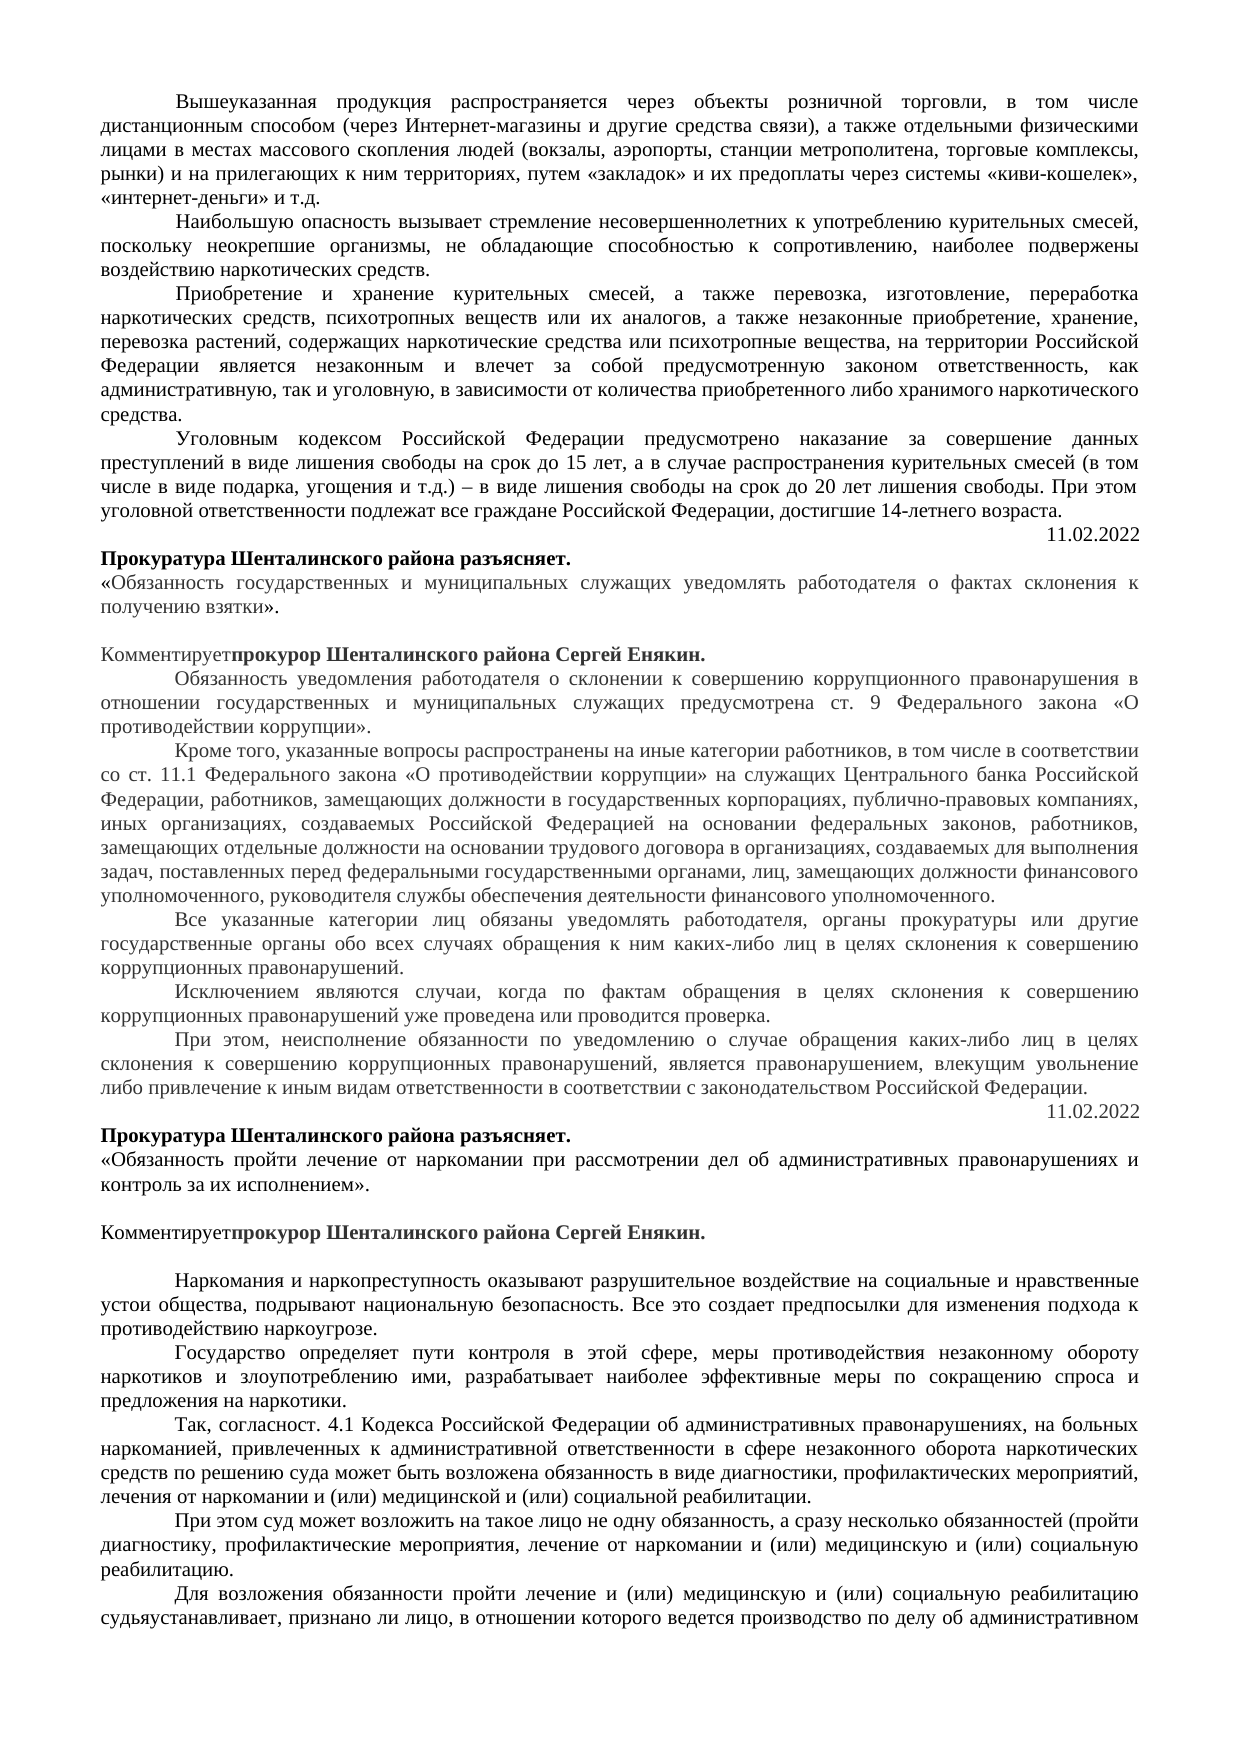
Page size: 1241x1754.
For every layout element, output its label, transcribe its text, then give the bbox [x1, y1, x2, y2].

text Вышеуказанная продукция распространяется через объекты розничной торговли, в том числе дистанционным способом (через Интернет-магазины и другие средства связи), а также отдельными физическими лицами в местах массового скопления людей (вокзалы, аэропорты, станции метрополитена, торговые комплексы, рынки) и на прилегающих к ним территориях, путем «закладок» и их предоплаты через системы «киви-кошелек», «интернет-деньги» и т.д. [100, 89, 1140, 209]
text Так, согласност. 4.1 Кодекса Российской Федерации об административных правонарушениях, на больных наркоманией, привлеченных к административной ответственности в сфере незаконного оборота наркотических средств по решению суда может быть возложена обязанность в виде диагностики, профилактических мероприятий, лечения от наркомании и (или) медицинской и (или) социальной реабилитации. [100, 1412, 1140, 1508]
text Приобретение и хранение курительных смесей, а также перевозка, изготовление, переработка наркотических средств, психотропных веществ или их аналогов, а также незаконные приобретение, хранение, перевозка растений, содержащих наркотические средства или психотропные вещества, на территории Российской Федерации является незаконным и влечет за собой предусмотренную законом ответственность, как административную, так и уголовную, в зависимости от количества приобретенного либо хранимого наркотического средства. [100, 281, 1140, 426]
text «Обязанность пройти лечение от наркомании при рассмотрении дел об административных правонарушениях и контроль за их исполнением». [100, 1147, 1140, 1196]
text «Обязанность государственных и муниципальных служащих уведомлять работодателя о фактах склонения к получению взятки». [100, 570, 1140, 618]
text Все указанные категории лиц обязаны уведомлять работодателя, органы прокуратуры или другие государственные органы обо всех случаях обращения к ним каких-либо лиц в целях склонения к совершению коррупционных правонарушений. [100, 907, 1140, 979]
text Прокуратура Шенталинского района разъясняет. [100, 546, 1140, 570]
text При этом, неисполнение обязанности по уведомлению о случае обращения каких-либо лиц в целях склонения к совершению коррупционных правонарушений, является правонарушением, влекущим увольнение либо привлечение к иным видам ответственности в соответствии с законодательством Российской Федерации. [100, 1027, 1140, 1099]
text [100, 1581, 1140, 1629]
text Прокуратура Шенталинского района разъясняет. [100, 1123, 1140, 1147]
text Уголовным кодексом Российской Федерации предусмотрено наказание за совершение данных преступлений в виде лишения свободы на срок до 15 лет, а в случае распространения курительных смесей (в том числе в виде подарка, угощения и т.д.) – в виде лишения свободы на срок до 20 лет лишения свободы. При этом уголовной ответственности подлежат все граждане Российской Федерации, достигшие 14-летнего возраста. [100, 426, 1140, 522]
text Наибольшую опасность вызывает стремление несовершеннолетних к употреблению курительных смесей, поскольку неокрепшие организмы, не обладающие способностью к сопротивлению, наиболее подвержены воздействию наркотических средств. [100, 209, 1140, 281]
text Наркомания и наркопреступность оказывают разрушительное воздействие на социальные и нравственные устои общества, подрывают национальную безопасность. Все это создает предпосылки для изменения подхода к противодействию наркоугрозе. [100, 1268, 1140, 1340]
text 11.02.2022 [100, 522, 1140, 546]
text Комментируетпрокурор Шенталинского района Сергей Енякин. [100, 642, 1140, 666]
text Государство определяет пути контроля в этой сфере, меры противодействия незаконному обороту наркотиков и злоупотреблению ими, разрабатывает наиболее эффективные меры по сокращению спроса и предложения на наркотики. [100, 1340, 1140, 1412]
text При этом суд может возложить на такое лицо не одну обязанность, а сразу несколько обязанностей (пройти диагностику, профилактические мероприятия, лечение от наркомании и (или) медицинскую и (или) социальную реабилитацию. [100, 1508, 1140, 1581]
text Обязанность уведомления работодателя о склонении к совершению коррупционного правонарушения в отношении государственных и муниципальных служащих предусмотрена ст. 9 Федерального закона «О противодействии коррупции». [100, 666, 1140, 738]
text Исключением являются случаи, когда по фактам обращения в целях склонения к совершению коррупционных правонарушений уже проведена или проводится проверка. [100, 979, 1140, 1027]
text Кроме того, указанные вопросы распространены на иные категории работников, в том числе в соответствии со ст. 11.1 Федерального закона «О противодействии коррупции» на служащих Центрального банка Российской Федерации, работников, замещающих должности в государственных корпорациях, публично-правовых компаниях, иных организациях, создаваемых Российской Федерацией на основании федеральных законов, работников, замещающих отдельные должности на основании трудового договора в организациях, создаваемых для выполнения задач, поставленных перед федеральными государственными органами, лиц, замещающих должности финансового уполномоченного, руководителя службы обеспечения деятельности финансового уполномоченного. [100, 738, 1140, 907]
text Комментируетпрокурор Шенталинского района Сергей Енякин. [100, 1219, 1140, 1244]
text 11.02.2022 [100, 1099, 1140, 1123]
